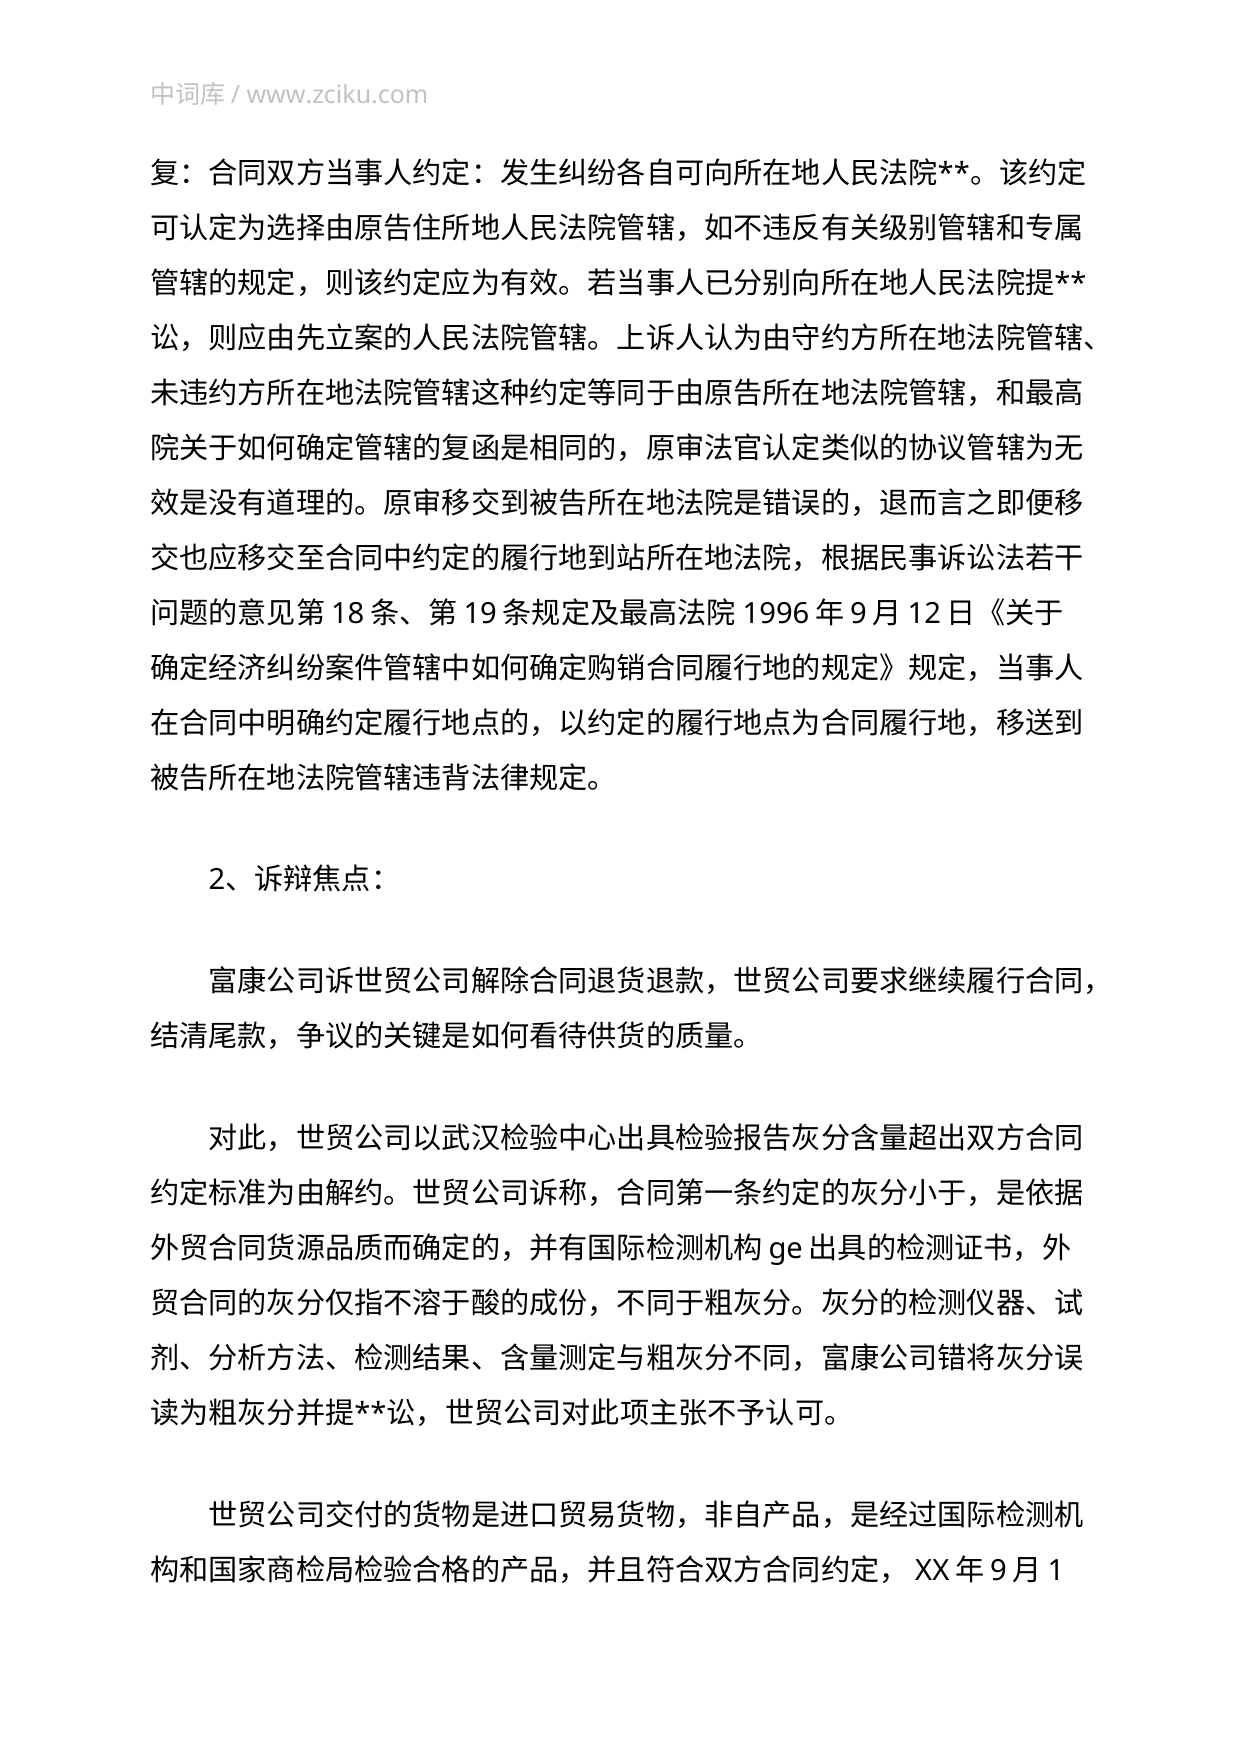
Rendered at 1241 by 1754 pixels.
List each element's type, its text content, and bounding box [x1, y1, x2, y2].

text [150, 1491, 1090, 1588]
text 对此，世贸公司以武汉检验中心出具检验报告灰分含量超出双方合同约定标准为由解约。世贸公司诉称，合同第一条约定的灰分小于，是依据外贸合同货源品质而确定的，并有国际检测机构ge出具的检测证书，外贸合同的灰分仅指不溶于酸的成份，不同于粗灰分。灰分的检测仪器、试剂、分析方法、检测结果、含量测定与粗灰分不同，富康公司错将灰分误读为粗灰分并提**讼，世贸公司对此项主张不予认可。 [150, 1114, 1090, 1432]
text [150, 150, 1090, 796]
text 2、诉辩焦点： [150, 856, 1090, 898]
text 富康公司诉世贸公司解除合同退货退款，世贸公司要求继续履行合同，结清尾款，争议的关键是如何看待供货的质量。 [150, 958, 1090, 1055]
